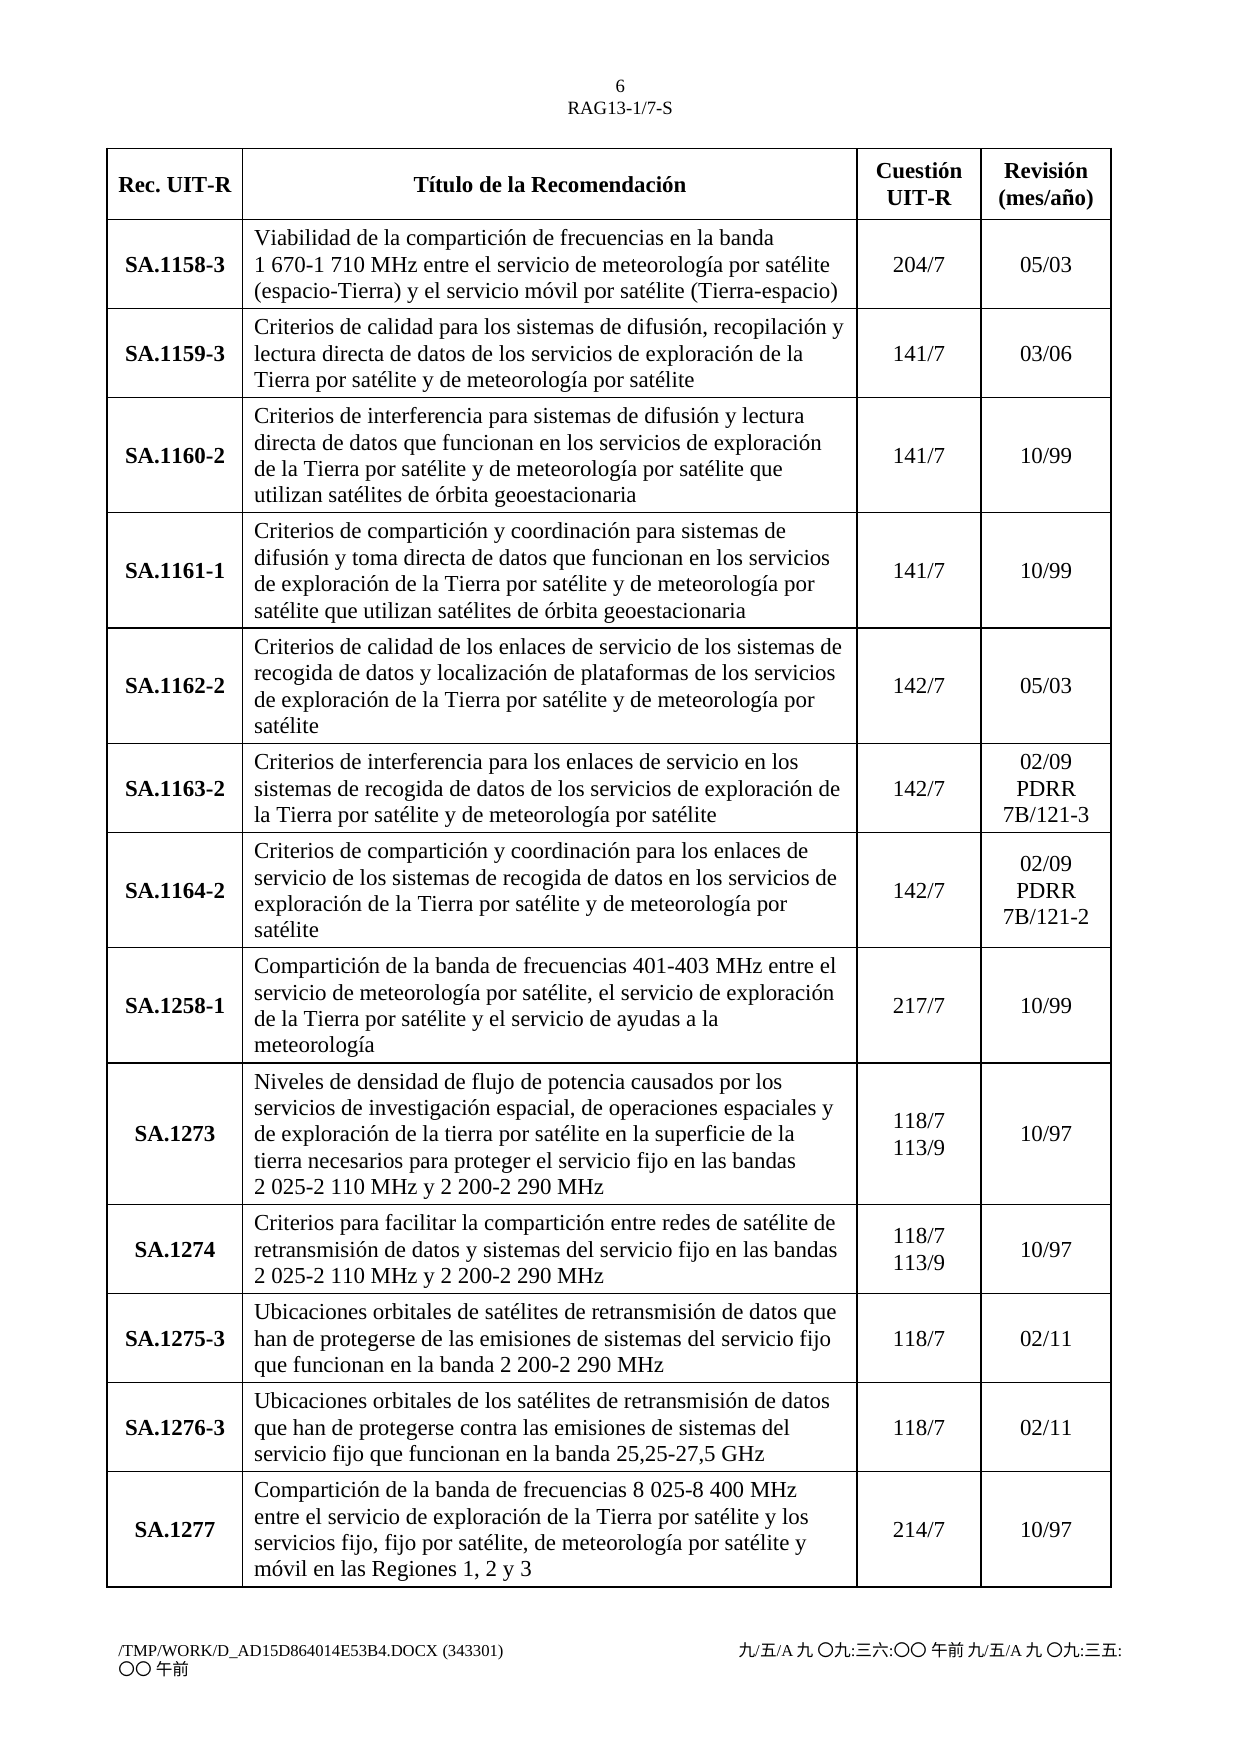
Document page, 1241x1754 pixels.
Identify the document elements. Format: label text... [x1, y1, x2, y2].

table_cell Niveles de densidad de flujo de potencia causados por los servicios de investigación espacial, de operaciones espaciales y de exploración de la tierra por satélite en la superficie de la tierra necesarios para proteger el servicio fijo en las bandas 2 025-2 110 MHz y 2 200-2 290 MHz [243, 1064, 856, 1204]
table_cell 10/99 [982, 948, 1110, 1062]
table_header Cuestión UIT-R [858, 149, 980, 219]
table_cell Criterios de compartición y coordinación para los enlaces de servicio de los sistemas de recogida de datos en los servicios de exploración de la Tierra por satélite y de meteorología por satélite [243, 833, 856, 947]
table_cell 02/09 PDRR 7B/121-2 [982, 833, 1110, 947]
table_cell 118/7 [858, 1294, 980, 1382]
table_header Revisión (mes/año) [982, 149, 1110, 219]
table_cell 10/99 [982, 513, 1110, 627]
table_cell Criterios de calidad para los sistemas de difusión, recopilación y lectura directa de datos de los servicios de exploración de la Tierra por satélite y de meteorología por satélite [243, 309, 856, 397]
table_cell 02/11 [982, 1294, 1110, 1382]
table_cell 02/11 [982, 1383, 1110, 1471]
table_cell Ubicaciones orbitales de satélites de retransmisión de datos que han de protegerse de las emisiones de sistemas del servicio fijo que funcionan en la banda 2 200-2 290 MHz [243, 1294, 856, 1382]
table_cell SA.1164-2 [108, 833, 242, 947]
table_cell 141/7 [858, 513, 980, 627]
table_cell 05/03 [982, 220, 1110, 308]
table_cell 10/97 [982, 1064, 1110, 1204]
table_cell 141/7 [858, 398, 980, 512]
table_cell SA.1277 [108, 1472, 242, 1586]
table_cell SA.1258-1 [108, 948, 242, 1062]
table_cell SA.1159-3 [108, 309, 242, 397]
table_cell 05/03 [982, 629, 1110, 742]
table_cell SA.1161-1 [108, 513, 242, 627]
table_cell 118/7 113/9 [858, 1205, 980, 1293]
table_cell SA.1158-3 [108, 220, 242, 308]
table_header Rec. UIT-R [108, 149, 242, 219]
table_cell 142/7 [858, 833, 980, 947]
table_cell Viabilidad de la compartición de frecuencias en la banda 1 670-1 710 MHz entre el servicio de meteorología por satélite (espacio-Tierra) y el servicio móvil por satélite (Tierra-espacio) [243, 220, 856, 308]
table_cell 204/7 [858, 220, 980, 308]
table_cell Criterios de interferencia para sistemas de difusión y lectura directa de datos que funcionan en los servicios de exploración de la Tierra por satélite y de meteorología por satélite que utilizan satélites de órbita geoestacionaria [243, 398, 856, 512]
table_header Título de la Recomendación [243, 149, 856, 219]
table_cell SA.1160-2 [108, 398, 242, 512]
table_cell 03/06 [982, 309, 1110, 397]
table_cell 141/7 [858, 309, 980, 397]
table_cell SA.1276-3 [108, 1383, 242, 1471]
table_cell SA.1275-3 [108, 1294, 242, 1382]
table_cell 118/7 113/9 [858, 1064, 980, 1204]
table_cell 10/97 [982, 1472, 1110, 1586]
table_cell Compartición de la banda de frecuencias 401-403 MHz entre el servicio de meteorología por satélite, el servicio de exploración de la Tierra por satélite y el servicio de ayudas a la meteorología [243, 948, 856, 1062]
table_cell 10/99 [982, 398, 1110, 512]
table_cell 214/7 [858, 1472, 980, 1586]
table_cell Criterios de calidad de los enlaces de servicio de los sistemas de recogida de datos y localización de plataformas de los servicios de exploración de la Tierra por satélite y de meteorología por satélite [243, 629, 856, 742]
table_cell 02/09 PDRR 7B/121-3 [982, 744, 1110, 831]
table_cell 10/97 [982, 1205, 1110, 1293]
table_cell SA.1274 [108, 1205, 242, 1293]
table_cell Criterios para facilitar la compartición entre redes de satélite de retransmisión de datos y sistemas del servicio fijo en las bandas 2 025-2 110 MHz y 2 200-2 290 MHz [243, 1205, 856, 1293]
table_cell 142/7 [858, 744, 980, 831]
table_cell SA.1273 [108, 1064, 242, 1204]
table_cell Ubicaciones orbitales de los satélites de retransmisión de datos que han de protegerse contra las emisiones de sistemas del servicio fijo que funcionan en la banda 25,25-27,5 GHz [243, 1383, 856, 1471]
table_cell Compartición de la banda de frecuencias 8 025-8 400 MHz entre el servicio de exploración de la Tierra por satélite y los servicios fijo, fijo por satélite, de meteorología por satélite y móvil en las Regiones 1, 2 y 3 [243, 1472, 856, 1586]
table_cell Criterios de compartición y coordinación para sistemas de difusión y toma directa de datos que funcionan en los servicios de exploración de la Tierra por satélite y de meteorología por satélite que utilizan satélites de órbita geoestacionaria [243, 513, 856, 627]
table_cell 217/7 [858, 948, 980, 1062]
table_cell 142/7 [858, 629, 980, 742]
table_cell 118/7 [858, 1383, 980, 1471]
table_cell SA.1163-2 [108, 744, 242, 831]
table_cell Criterios de interferencia para los enlaces de servicio en los sistemas de recogida de datos de los servicios de exploración de la Tierra por satélite y de meteorología por satélite [243, 744, 856, 831]
table_cell SA.1162-2 [108, 629, 242, 742]
